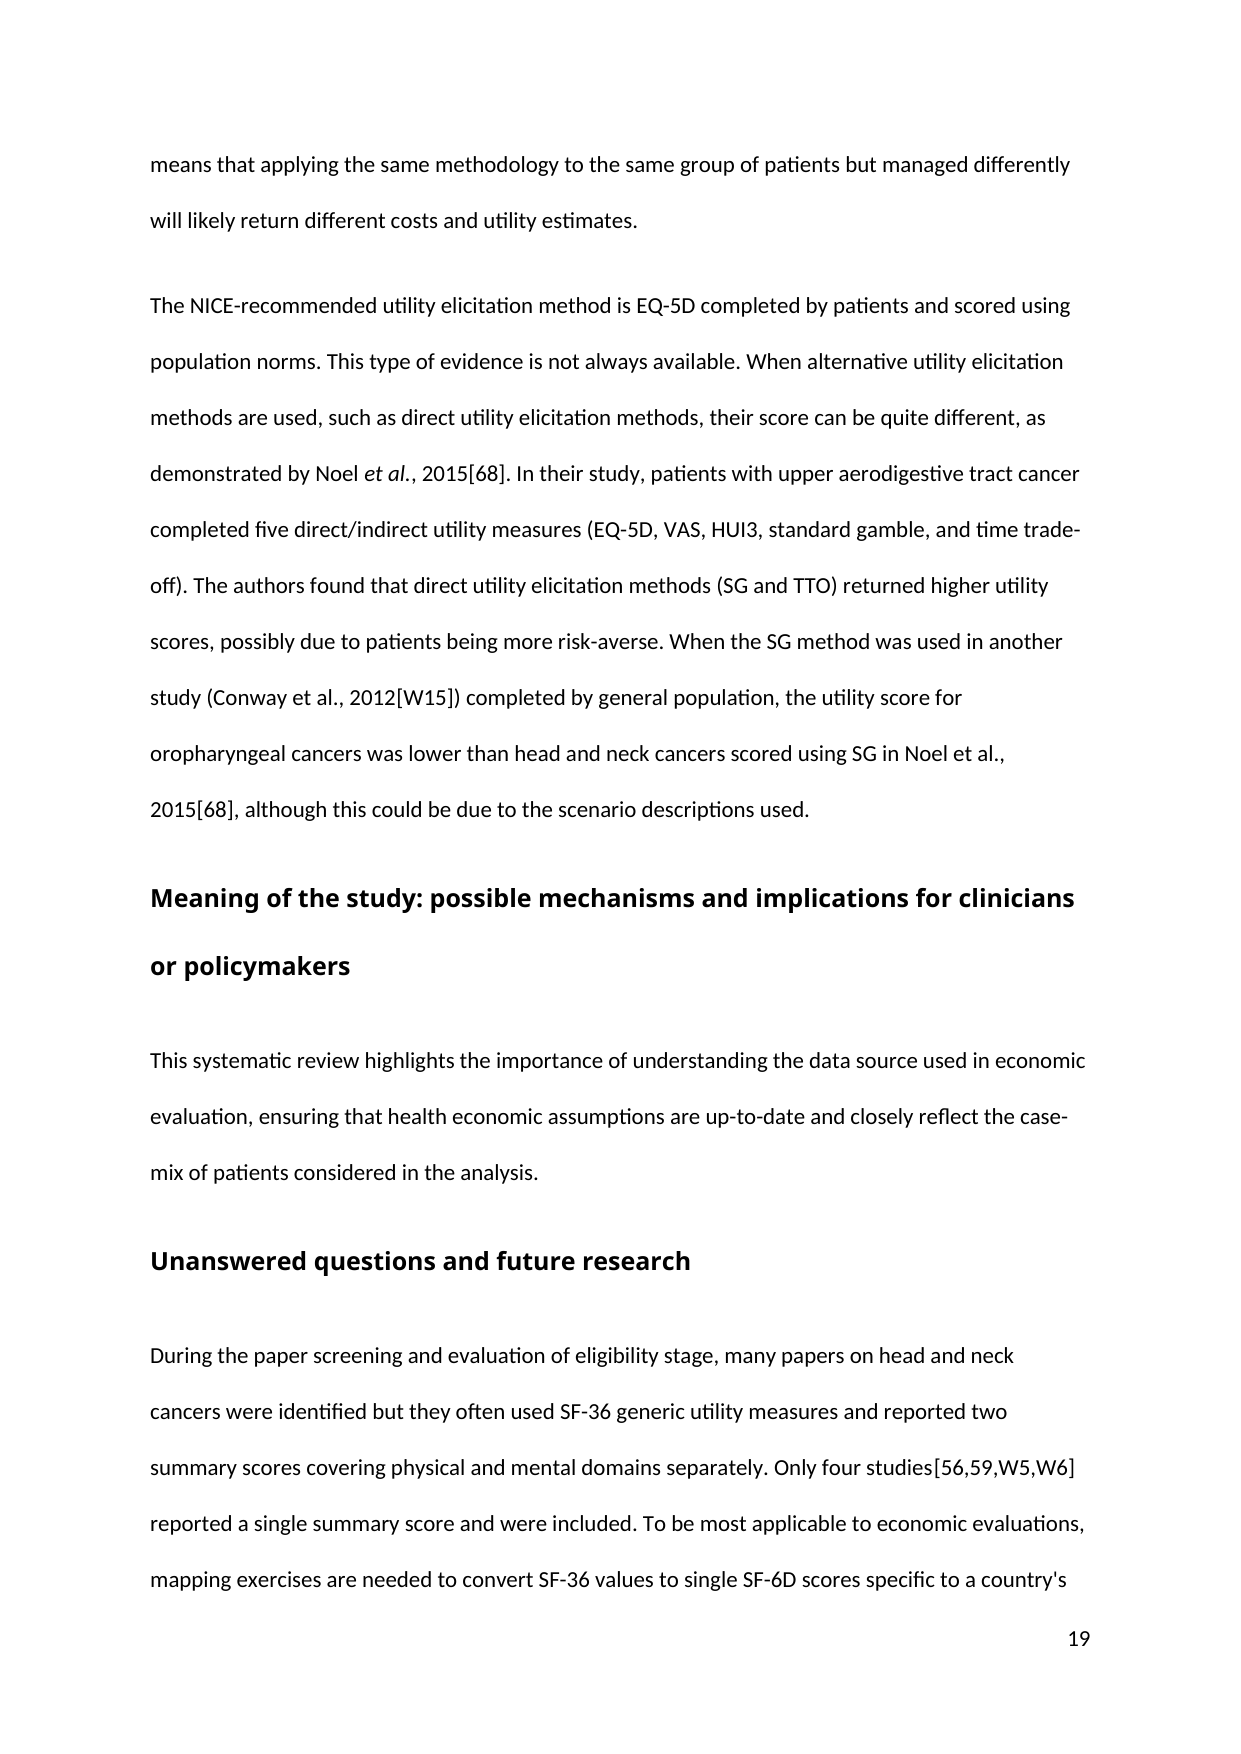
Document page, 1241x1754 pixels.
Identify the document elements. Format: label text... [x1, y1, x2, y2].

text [150, 150, 1090, 234]
subtitle Unanswered questions and future research [150, 1243, 1090, 1278]
subtitle Meaning of the study: possible mechanisms and implications for clinicians or policymakers [150, 881, 1090, 983]
text This systematic review highlights the importance of understanding the data source used in economic evaluation, ensuring that health economic assumptions are up-to-date and closely reflect the case-mix of patients considered in the analysis. [150, 1046, 1090, 1186]
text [150, 1341, 1090, 1593]
text The NICE-recommended utility elicitation method is EQ-5D completed by patients and scored using population norms. This type of evidence is not always available. When alternative utility elicitation methods are used, such as direct utility elicitation methods, their score can be quite different, as demonstrated by Noel et al., 2015[68]. In their study, patients with upper aerodigestive tract cancer completed five direct/indirect utility measures (EQ-5D, VAS, HUI3, standard gamble, and time trade-off). The authors found that direct utility elicitation methods (SG and TTO) returned higher utility scores, possibly due to patients being more risk-averse. When the SG method was used in another study (Conway et al., 2012[W15]) completed by general population, the utility score for oropharyngeal cancers was lower than head and neck cancers scored using SG in Noel et al., 2015[68], although this could be due to the scenario descriptions used. [150, 291, 1090, 824]
